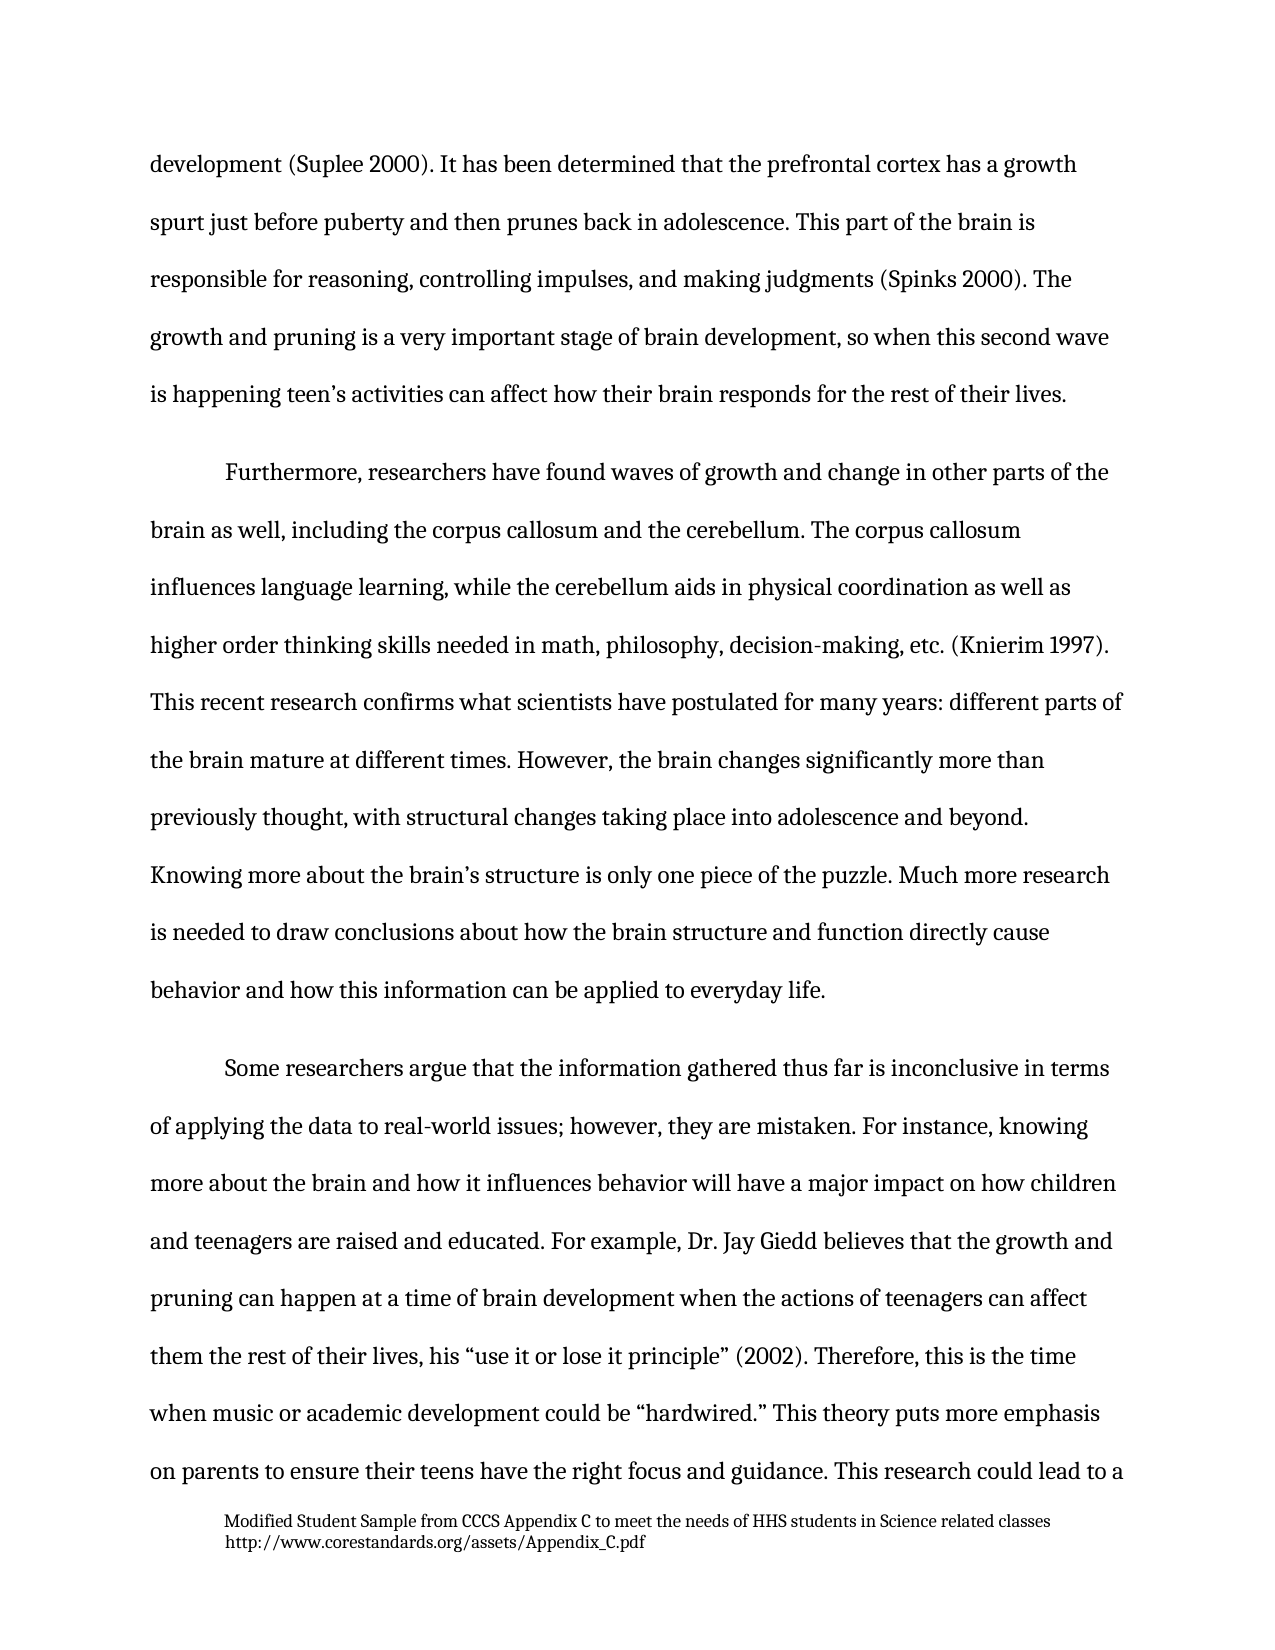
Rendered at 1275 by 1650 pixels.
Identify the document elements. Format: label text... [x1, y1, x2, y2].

text Furthermore, researchers have found waves of growth and change in other parts of the brain as well, including the corpus callosum and the cerebellum. The corpus callosum influences language learning, while the cerebellum aids in physical coordination as well as higher order thinking skills needed in math, philosophy, decision-making, etc. (Knierim 1997). This recent research confirms what scientists have postulated for many years: different parts of the brain mature at different times. However, the brain changes significantly more than previously thought, with structural changes taking place into adolescence and beyond. Knowing more about the brain’s structure is only one piece of the puzzle. Much more research is needed to draw conclusions about how the brain structure and function directly cause behavior and how this information can be applied to everyday life. [150, 458, 1125, 1004]
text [150, 1054, 1125, 1485]
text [150, 150, 1125, 409]
